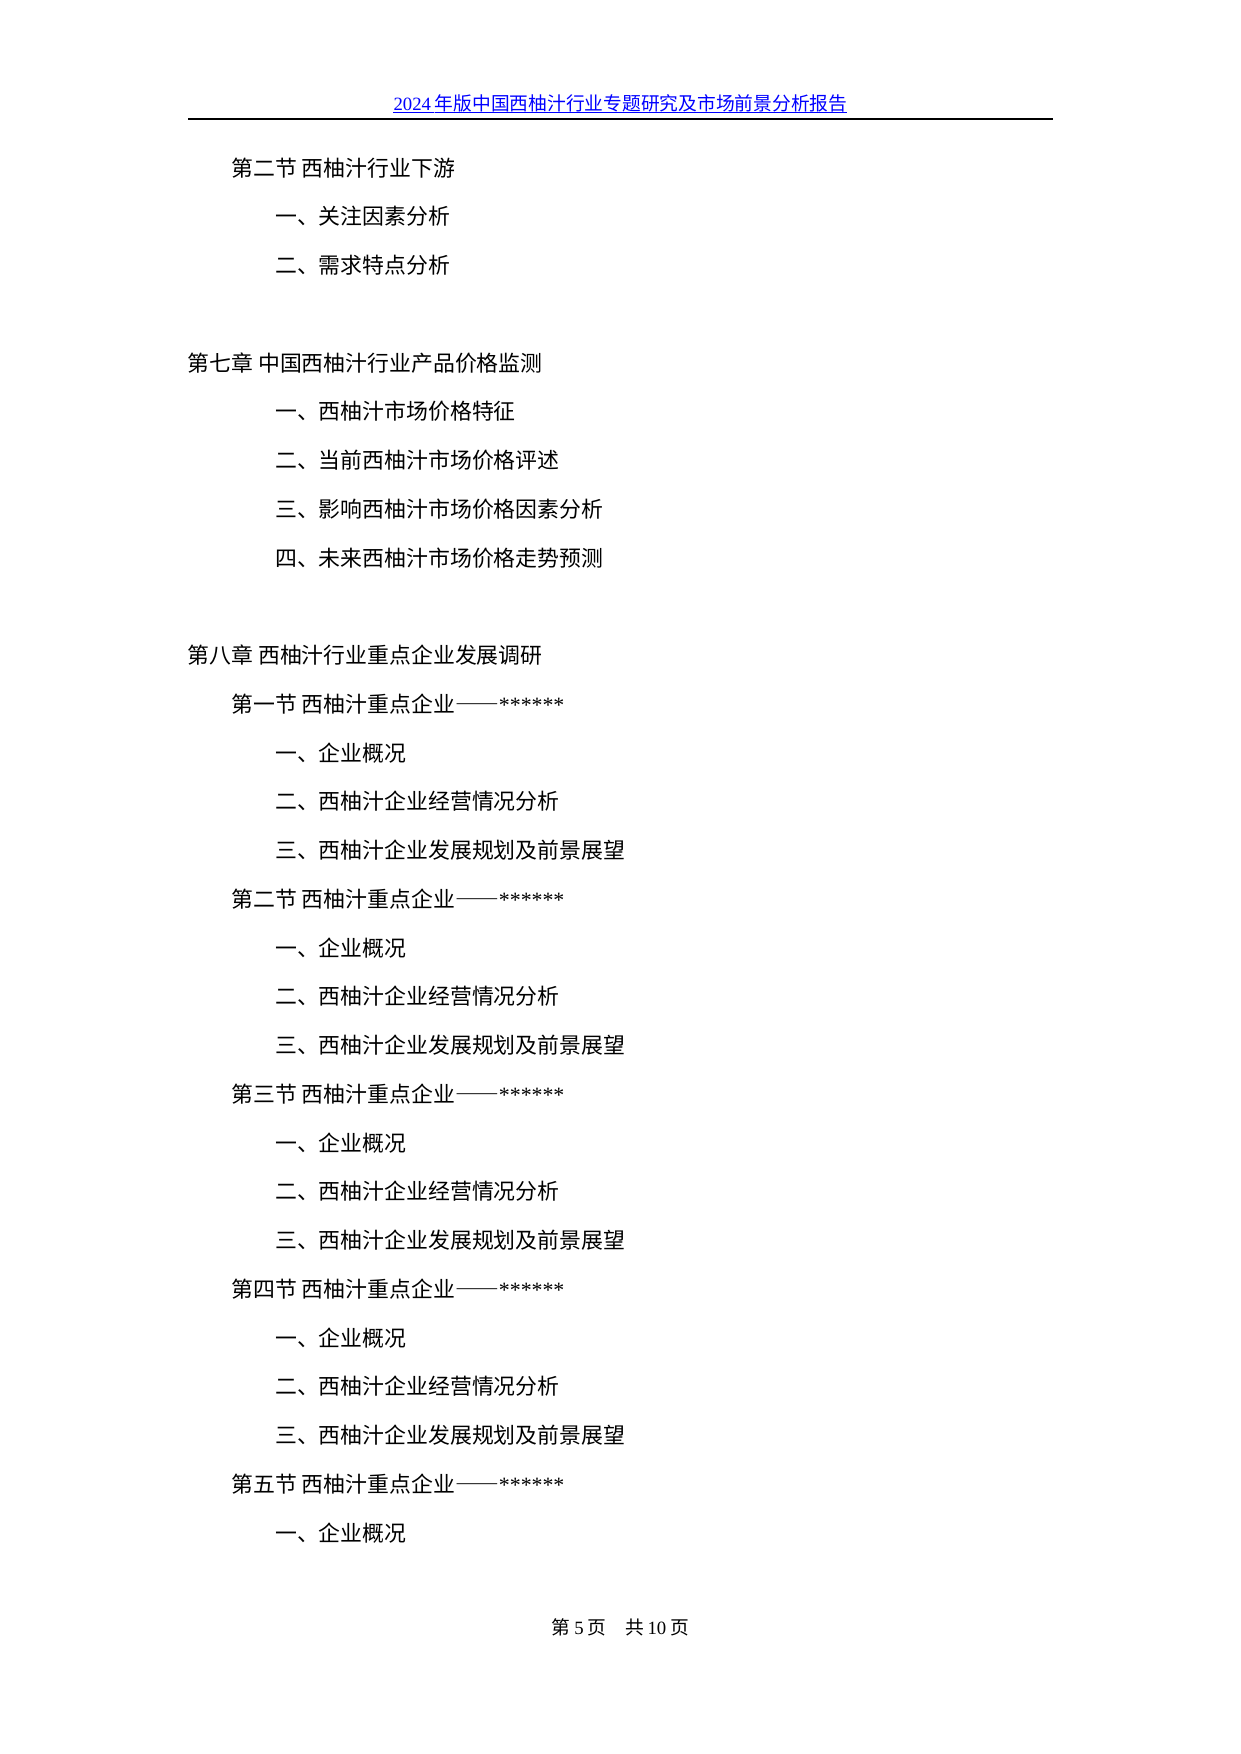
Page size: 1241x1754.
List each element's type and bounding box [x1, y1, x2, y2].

text [187, 150, 1053, 1548]
